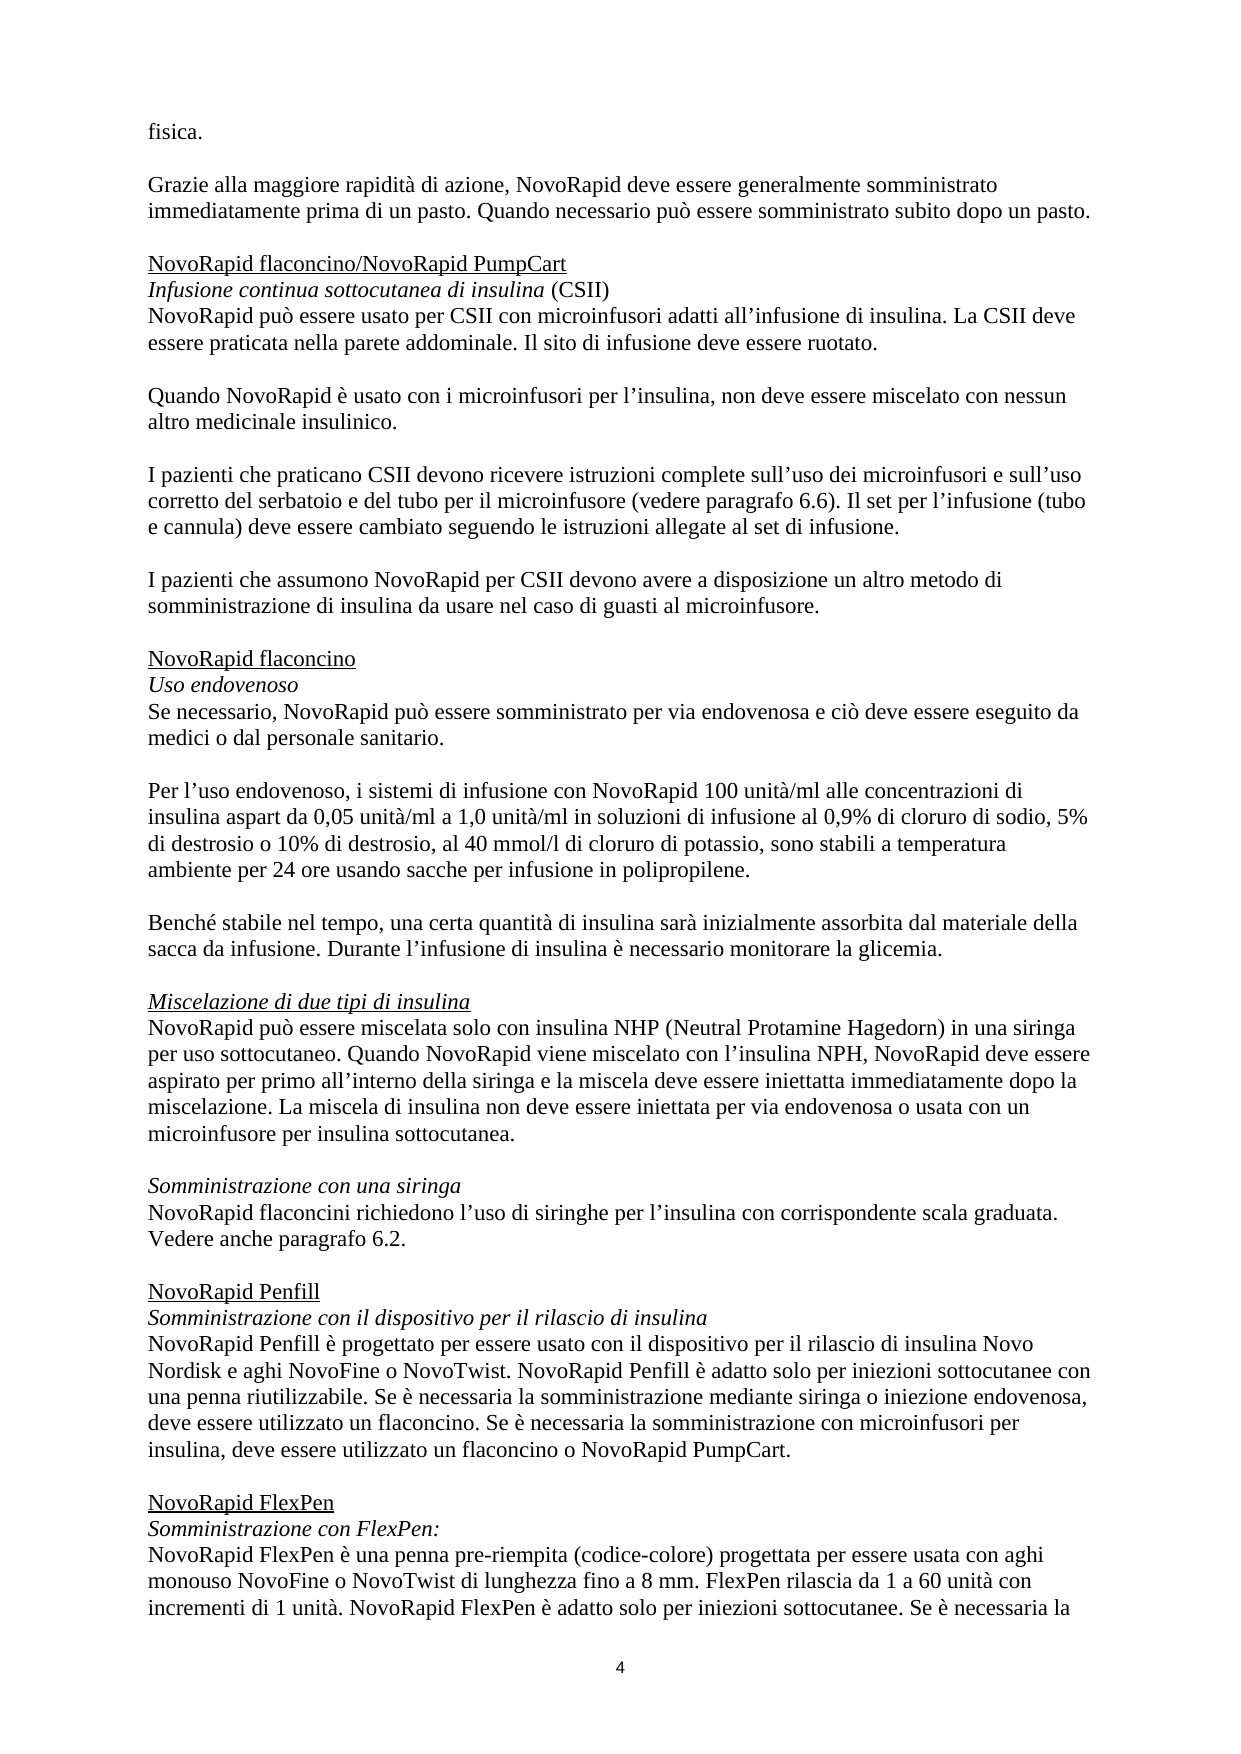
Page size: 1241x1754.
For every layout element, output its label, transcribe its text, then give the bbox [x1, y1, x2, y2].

list Per l’uso endovenoso, i sistemi di infusione con NovoRapid 100 unità/ml alle concentrazioni di insulina aspart da 0,05 unità/ml a 1,0 unità/ml in soluzioni di infusione al 0,9% di cloruro di sodio, 5% di destrosio o 10% di destrosio, al 40 mmol/l di cloruro di potassio, sono stabili a temperatura ambiente per 24 ore usando sacche per infusione in polipropilene. [148, 777, 1092, 882]
text NovoRapid può essere usato per CSII con microinfusori adatti all’infusione di insulina. La CSII deve essere praticata nella parete addominale. Il sito di infusione deve essere ruotato. [148, 303, 1092, 355]
text Quando NovoRapid è usato con i microinfusori per l’insulina, non deve essere miscelato con nessun altro medicinale insulinico. [148, 382, 1092, 434]
text Benché stabile nel tempo, una certa quantità di insulina sarà inizialmente assorbita dal materiale della sacca da infusione. Durante l’infusione di insulina è necessario monitorare la glicemia. [148, 909, 1092, 961]
text Somministrazione con una siringa [148, 1172, 1092, 1199]
text Somministrazione con FlexPen: [148, 1515, 1092, 1541]
text I pazienti che praticano CSII devono ricevere istruzioni complete sull’uso dei microinfusori e sull’uso corretto del serbatoio e del tubo per il microinfusore (vedere paragrafo 6.6). Il set per l’infusione (tubo e cannula) deve essere cambiato seguendo le istruzioni allegate al set di infusione. [148, 461, 1092, 540]
text I pazienti che assumono NovoRapid per CSII devono avere a disposizione un altro metodo di somministrazione di insulina da usare nel caso di guasti al microinfusore. [148, 566, 1092, 619]
text NovoRapid Penfill è progettato per essere usato con il dispositivo per il rilascio di insulina Novo Nordisk e aghi NovoFine o NovoTwist. NovoRapid Penfill è adatto solo per iniezioni sottocutanee con una penna riutilizzabile. Se è necessaria la somministrazione mediante siringa o iniezione endovenosa, deve essere utilizzato un flaconcino. Se è necessaria la somministrazione con microinfusori per insulina, deve essere utilizzato un flaconcino o NovoRapid PumpCart. [148, 1330, 1092, 1462]
text NovoRapid flaconcino/NovoRapid PumpCart [148, 250, 1092, 276]
text NovoRapid FlexPen [148, 1488, 1092, 1515]
text Uso endovenoso [148, 672, 1092, 698]
text NovoRapid Penfill [148, 1278, 1092, 1304]
text Se necessario, NovoRapid può essere somministrato per via endovenosa e ciò deve essere eseguito da medici o dal personale sanitario. [148, 698, 1092, 751]
text NovoRapid può essere miscelata solo con insulina NHP (Neutral Protamine Hagedorn) in una siringa per uso sottocutaneo. Quando NovoRapid viene miscelato con l’insulina NPH, NovoRapid deve essere aspirato per primo all’interno della siringa e la miscela deve essere iniettatta immediatamente dopo la miscelazione. La miscela di insulina non deve essere iniettata per via endovenosa o usata con un microinfusore per insulina sottocutanea. [148, 1014, 1092, 1146]
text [148, 118, 1092, 144]
text Miscelazione di due tipi di insulina [148, 988, 1092, 1014]
text Infusione continua sottocutanea di insulina (CSII) [148, 276, 1092, 303]
text NovoRapid flaconcini richiedono l’uso di siringhe per l’insulina con corrispondente scala graduata. Vedere anche paragrafo 6.2. [148, 1199, 1092, 1251]
text Grazie alla maggiore rapidità di azione, NovoRapid deve essere generalmente somministrato immediatamente prima di un pasto. Quando necessario può essere somministrato subito dopo un pasto. [148, 171, 1092, 223]
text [148, 1541, 1092, 1620]
text NovoRapid flaconcino [148, 645, 1092, 672]
text Somministrazione con il dispositivo per il rilascio di insulina [148, 1304, 1092, 1330]
